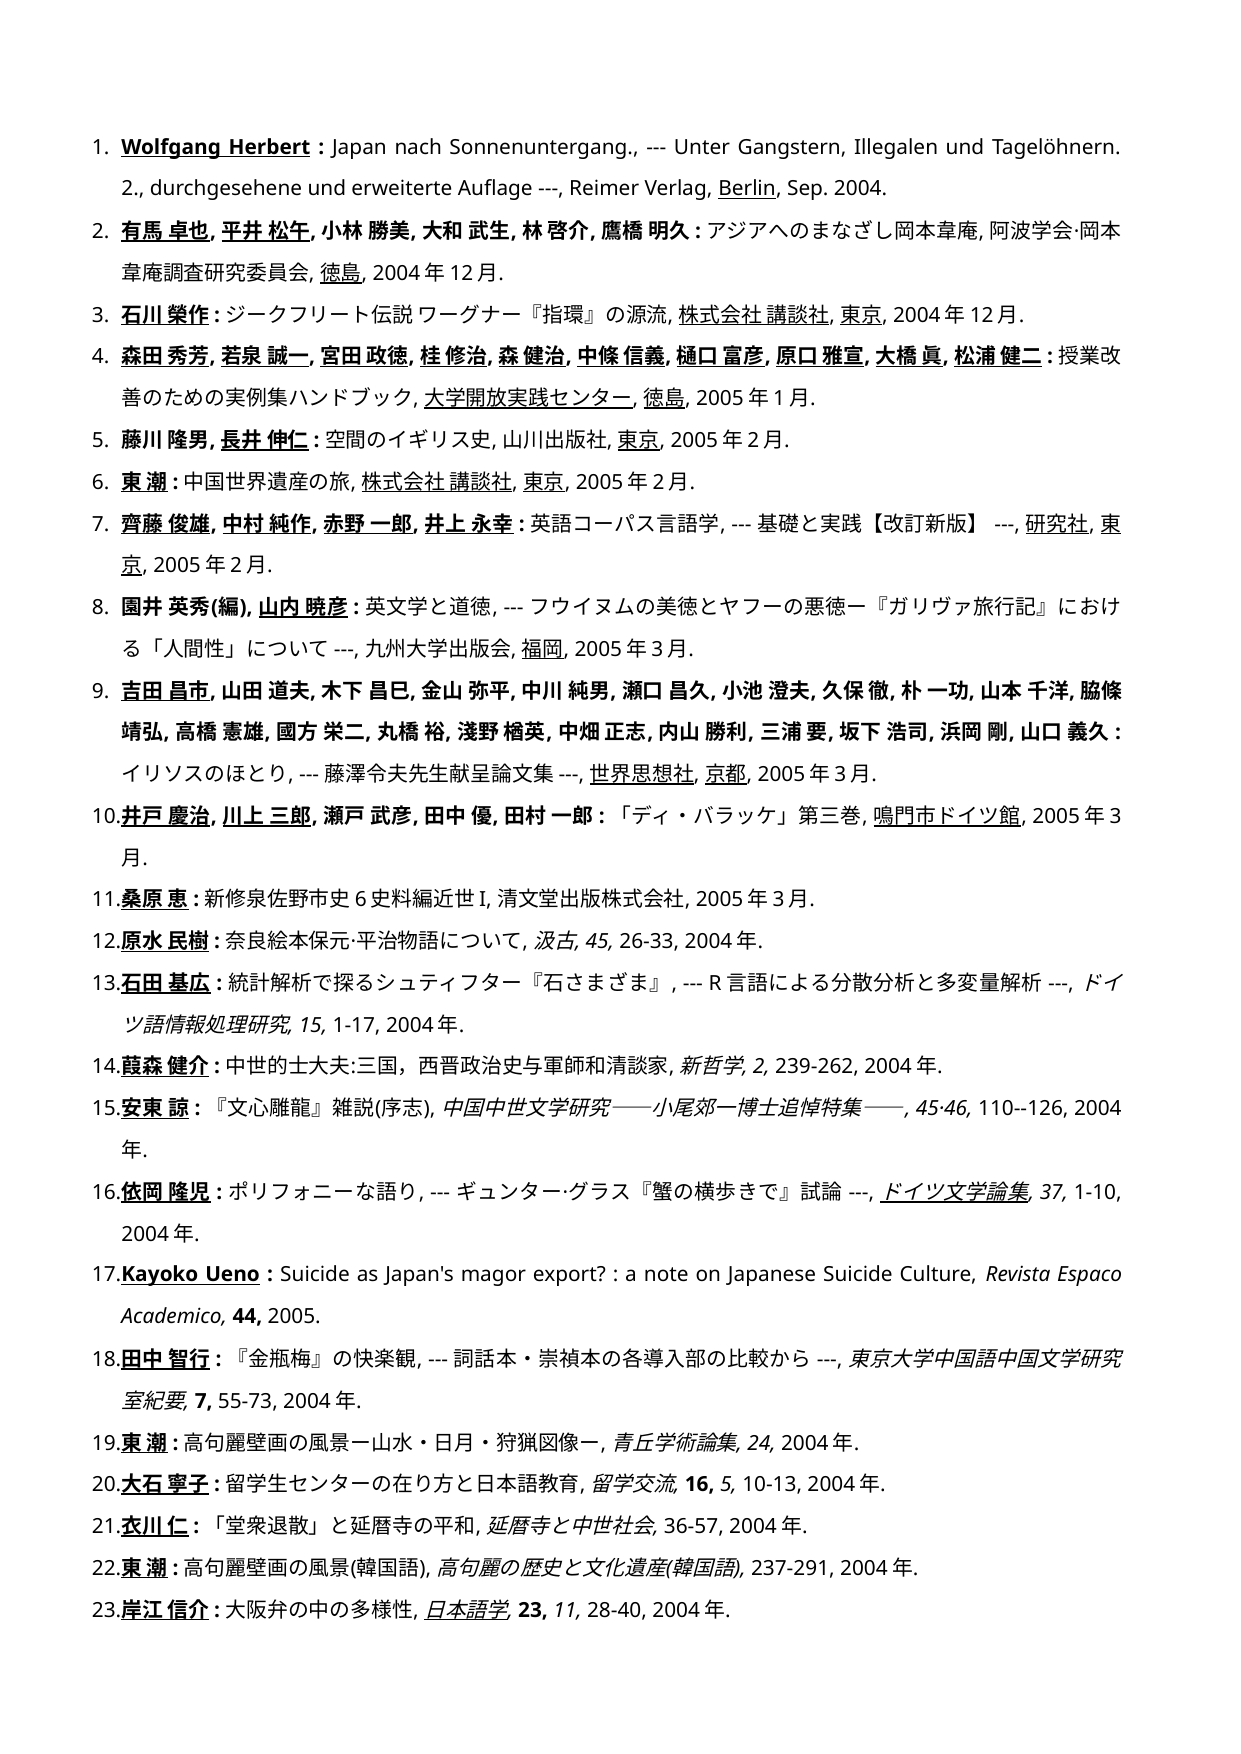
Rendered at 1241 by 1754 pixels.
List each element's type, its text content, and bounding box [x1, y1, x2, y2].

list 東 潮 : 中国世界遺産の旅, 株式会社 講談社, 東京, 2005年2月. [92, 459, 1122, 501]
list 園井 英秀(編), 山内 暁彦 : 英文学と道徳, --- フウイヌムの美徳とヤフーの悪徳ー『ガリヴァ旅行記』における「人間性」について ---, 九州大学出版会, 福岡, 2005年3月. [92, 584, 1122, 668]
list 石田 基広 : 統計解析で探るシュティフター『石さまざま』, --- R言語による分散分析と多変量解析 ---, ドイツ語情報処理研究, 15, 1-17, 2004年. [92, 961, 1122, 1044]
list 井戸 慶治, 川上 三郎, 瀬戸 武彦, 田中 優, 田村 一郎 : 「ディ・バラッケ」第三巻, 鳴門市ドイツ館, 2005年3月. [92, 793, 1122, 877]
list 藤川 隆男, 長井 伸仁 : 空間のイギリス史, 山川出版社, 東京, 2005年2月. [92, 417, 1122, 459]
list 石川 榮作 : ジークフリート伝説 ワーグナー『指環』の源流, 株式会社 講談社, 東京, 2004年12月. [92, 292, 1122, 334]
list 吉田 昌市, 山田 道夫, 木下 昌巳, 金山 弥平, 中川 純男, 瀬口 昌久, 小池 澄夫, 久保 徹, 朴 一功, 山本 千洋, 脇條 靖弘, 高橋 憲雄, 國方 栄二, 丸橋 裕, 淺野 楢英, 中畑 正志, 内山 勝利, 三浦 要, 坂下 浩司, 浜岡 剛, 山口 義久 : イリソスのほとり, --- 藤澤令夫先生献呈論文集 ---, 世界思想社, 京都, 2005年3月. [92, 668, 1122, 793]
list 東 潮 : 高句麗壁画の風景(韓国語), 高句麗の歴史と文化遺産(韓国語), 237-291, 2004年. [92, 1545, 1122, 1587]
list 田中 智行 : 『金瓶梅』の快楽観, --- 詞話本・崇禎本の各導入部の比較から ---, 東京大学中国語中国文学研究室紀要, 7, 55-73, 2004年. [92, 1336, 1122, 1420]
list 依岡 隆児 : ポリフォニーな語り, --- ギュンター·グラス『蟹の横歩きで』試論 ---, ドイツ文学論集, 37, 1-10, 2004年. [92, 1169, 1122, 1253]
list 森田 秀芳, 若泉 誠一, 宮田 政徳, 桂 修治, 森 健治, 中條 信義, 樋口 富彦, 原口 雅宣, 大橋 眞, 松浦 健二 : 授業改善のための実例集ハンドブック, 大学開放実践センター, 徳島, 2005年1月. [92, 334, 1122, 417]
list 東 潮 : 高句麗壁画の風景ー山水・日月・狩猟図像ー, 青丘学術論集, 24, 2004年. [92, 1420, 1122, 1462]
list 葭森 健介 : 中世的士大夫:三国，西晋政治史与軍師和清談家, 新哲学, 2, 239-262, 2004年. [92, 1044, 1122, 1086]
list 衣川 仁 : 「堂衆退散」と延暦寺の平和, 延暦寺と中世社会, 36-57, 2004年. [92, 1503, 1122, 1545]
list 齊藤 俊雄, 中村 純作, 赤野 一郎, 井上 永幸 : 英語コーパス言語学, --- 基礎と実践【改訂新版】 ---, 研究社, 東京, 2005年2月. [92, 501, 1122, 584]
list 安東 諒 : 『文心雕龍』雑説(序志), 中国中世文学研究――小尾郊一博士追悼特集――, 45·46, 110--126, 2004年. [92, 1086, 1122, 1169]
list Kayoko Ueno : Suicide as Japan's magor export? : a note on Japanese Suicide Culture, Revista Espaco Academico, 44, 2005. [92, 1253, 1122, 1336]
list 大石 寧子 : 留学生センターの在り方と日本語教育, 留学交流, 16, 5, 10-13, 2004年. [92, 1462, 1122, 1503]
list 岸江 信介 : 大阪弁の中の多様性, 日本語学, 23, 11, 28-40, 2004年. [92, 1587, 1122, 1629]
list 有馬 卓也, 平井 松午, 小林 勝美, 大和 武生, 林 啓介, 鷹橋 明久 : アジアへのまなざし岡本韋庵, 阿波学会·岡本韋庵調査研究委員会, 徳島, 2004年12月. [92, 209, 1122, 292]
list 桑原 恵 : 新修泉佐野市史6史料編近世I, 清文堂出版株式会社, 2005年3月. [92, 877, 1122, 919]
list 原水 民樹 : 奈良絵本保元·平治物語について, 汲古, 45, 26-33, 2004年. [92, 919, 1122, 961]
list Wolfgang Herbert : Japan nach Sonnenuntergang., --- Unter Gangstern, Illegalen und Tagelöhnern. 2., durchgesehene und erweiterte Auflage ---, Reimer Verlag, Berlin, Sep. 2004. [92, 125, 1122, 209]
